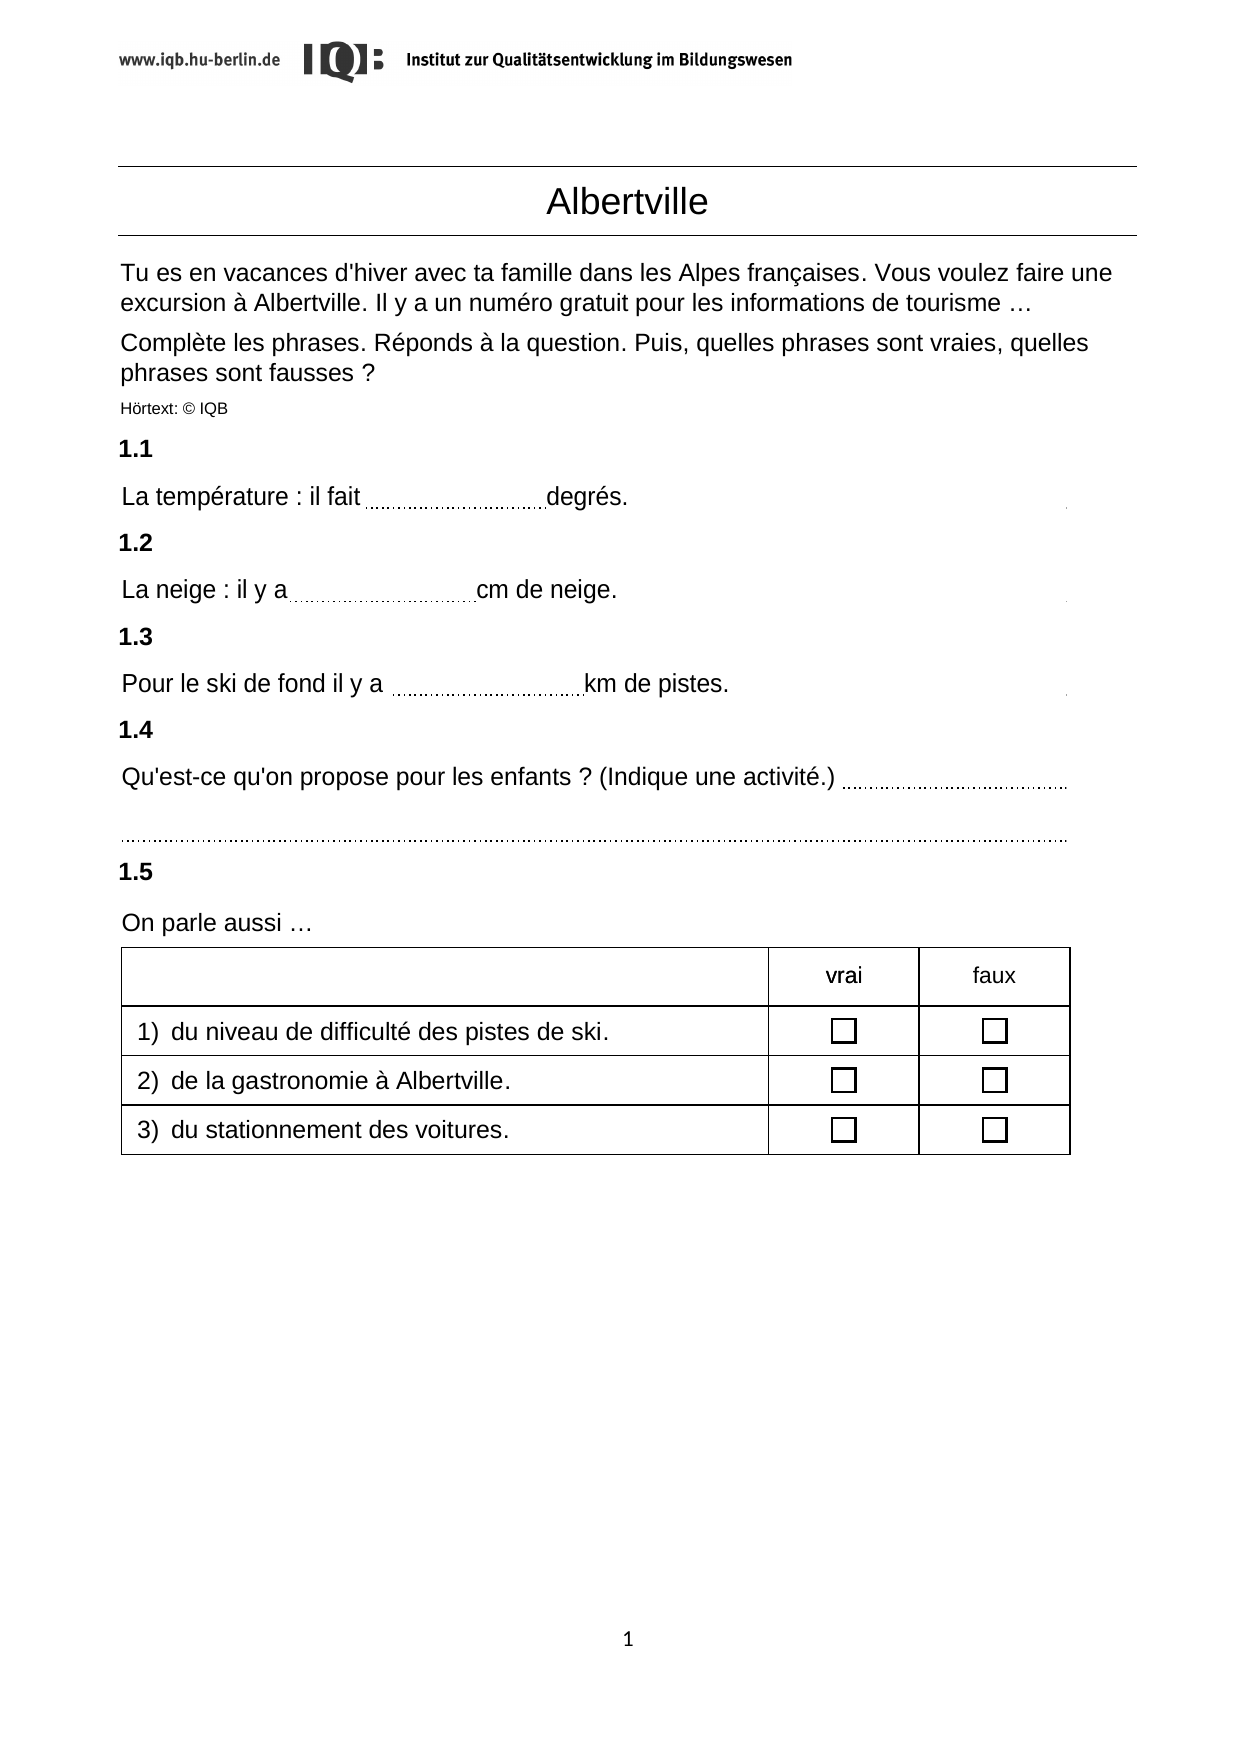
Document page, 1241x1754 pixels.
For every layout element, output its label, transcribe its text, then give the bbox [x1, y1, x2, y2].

text 1.3 [118, 622, 1137, 650]
text Albertville [118, 167, 1137, 235]
text 1.1 [118, 434, 1137, 463]
text 1.4 [118, 715, 1137, 744]
text 1.5 [118, 857, 1137, 886]
text 1.2 [118, 528, 1137, 557]
